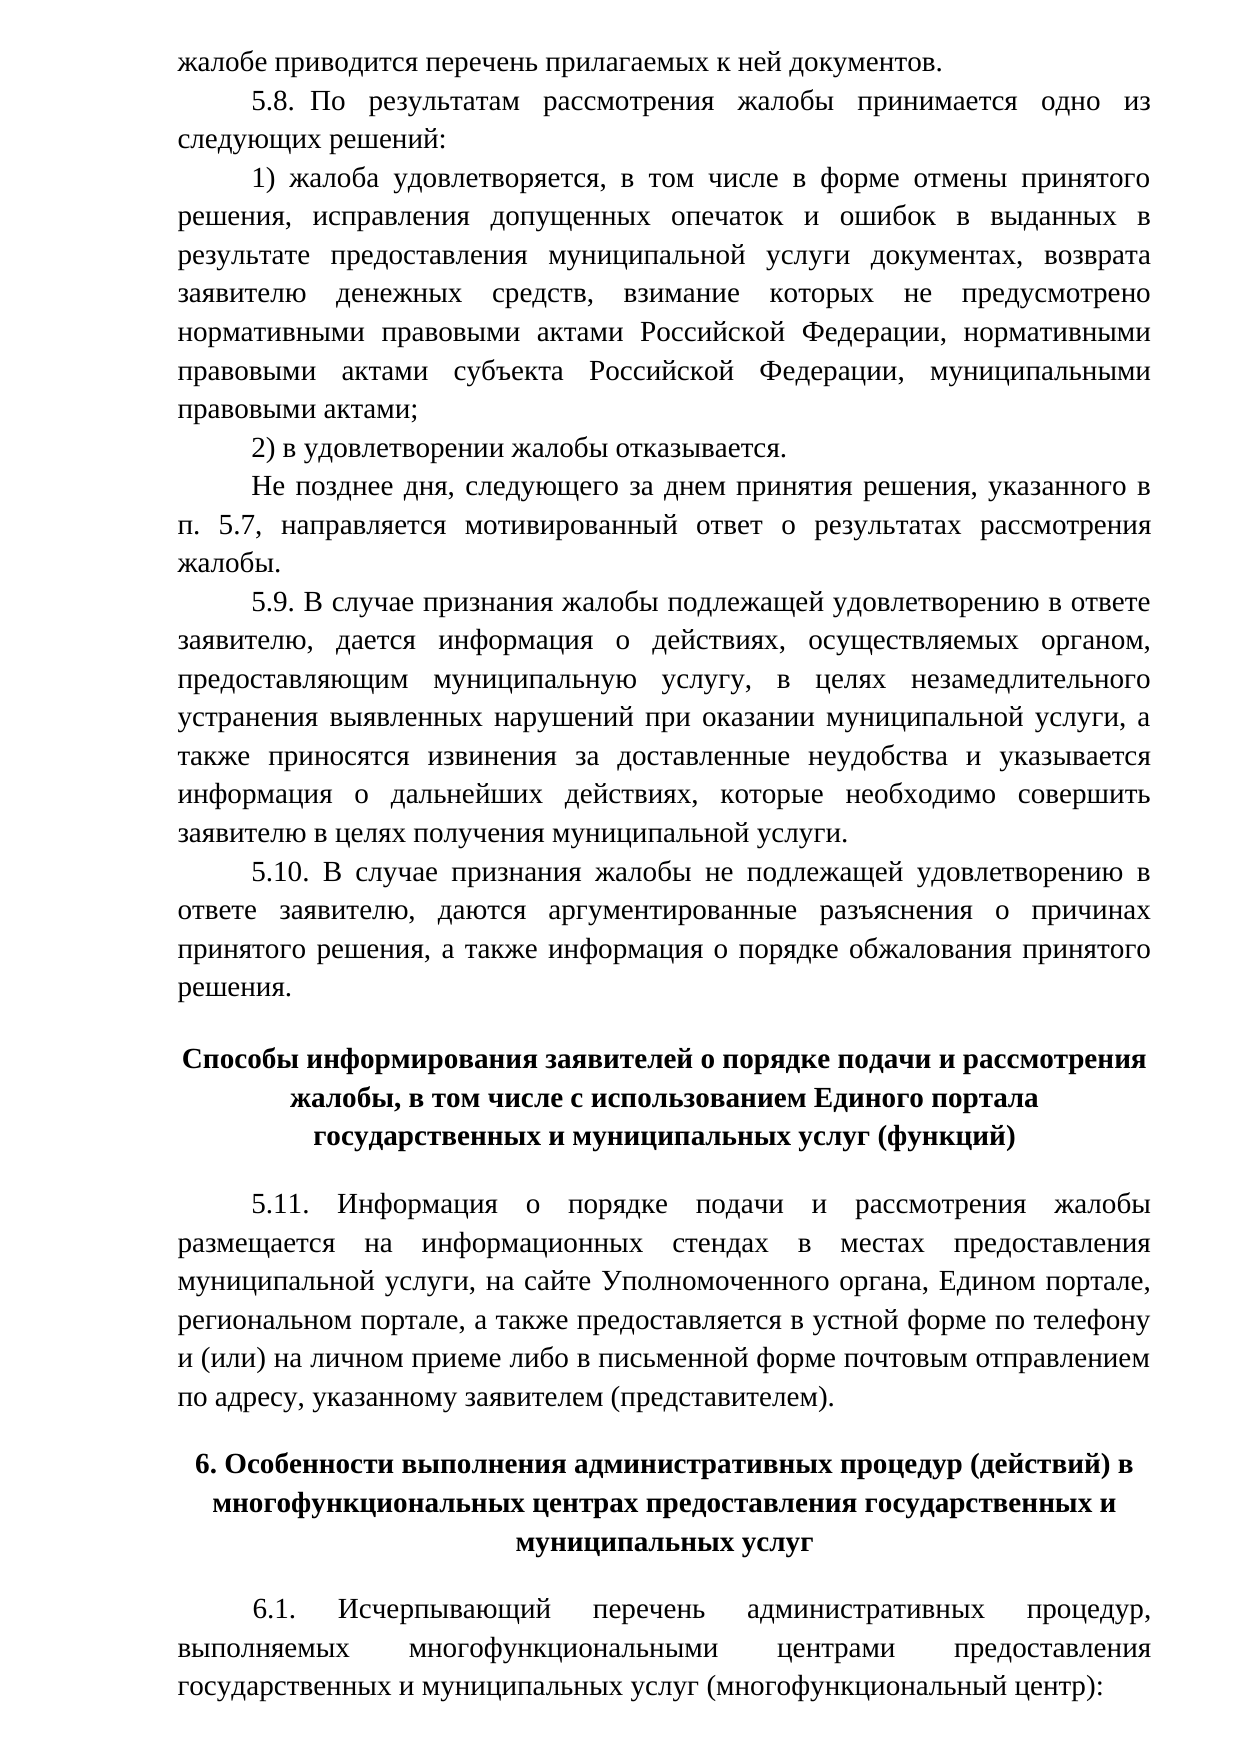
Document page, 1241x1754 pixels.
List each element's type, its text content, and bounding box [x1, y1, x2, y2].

text 2) в удовлетворении жалобы отказывается. [177, 430, 1152, 463]
text 1) жалоба удовлетворяется, в том числе в форме отмены принятого решения, исправления допущенных опечаток и ошибок в выданных в результате предоставления муниципальной услуги документах, возврата заявителю денежных средств, взимание которых не предусмотрено нормативными правовыми актами Российской Федерации, нормативными правовыми актами субъекта Российской Федерации, муниципальными правовыми актами; [177, 160, 1152, 425]
text 6. Особенности выполнения административных процедур (действий) в многофункциональных центрах предоставления государственных и муниципальных услуг [177, 1447, 1152, 1557]
list По результатам рассмотрения жалобы принимается одно из следующих решений: [177, 83, 1152, 155]
text 6.1. Исчерпывающий перечень административных процедур, выполняемых многофункциональными центрами предоставления государственных и муниципальных услуг (многофункциональный центр): [177, 1591, 1152, 1702]
text Способы информирования заявителей о порядке подачи и рассмотрения жалобы, в том числе с использованием Единого портала государственных и муниципальных услуг (функций) [177, 1041, 1152, 1152]
text 5.11. Информация о порядке подачи и рассмотрения жалобы размещается на информационных стендах в местах предоставления муниципальной услуги, на сайте Уполномоченного органа, Едином портале, региональном портале, а также предоставляется в устной форме по телефону и (или) на личном приеме либо в письменной форме почтовым отправлением по адресу, указанному заявителем (представителем). [177, 1186, 1152, 1412]
text 5.10. В случае признания жалобы не подлежащей удовлетворению в ответе заявителю, даются аргументированные разъяснения о причинах принятого решения, а также информация о порядке обжалования принятого решения. [177, 854, 1152, 1003]
text 5.9. В случае признания жалобы подлежащей удовлетворению в ответе заявителю, дается информация о действиях, осуществляемых органом, предоставляющим муниципальную услугу, в целях незамедлительного устранения выявленных нарушений при оказании муниципальной услуги, а также приносятся извинения за доставленные неудобства и указывается информация о дальнейших действиях, которые необходимо совершить заявителю в целях получения муниципальной услуги. [177, 584, 1152, 849]
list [177, 44, 1152, 78]
text Не позднее дня, следующего за днем принятия решения, указанного в п. 5.7, направляется мотивированный ответ о результатах рассмотрения жалобы. [177, 468, 1152, 579]
